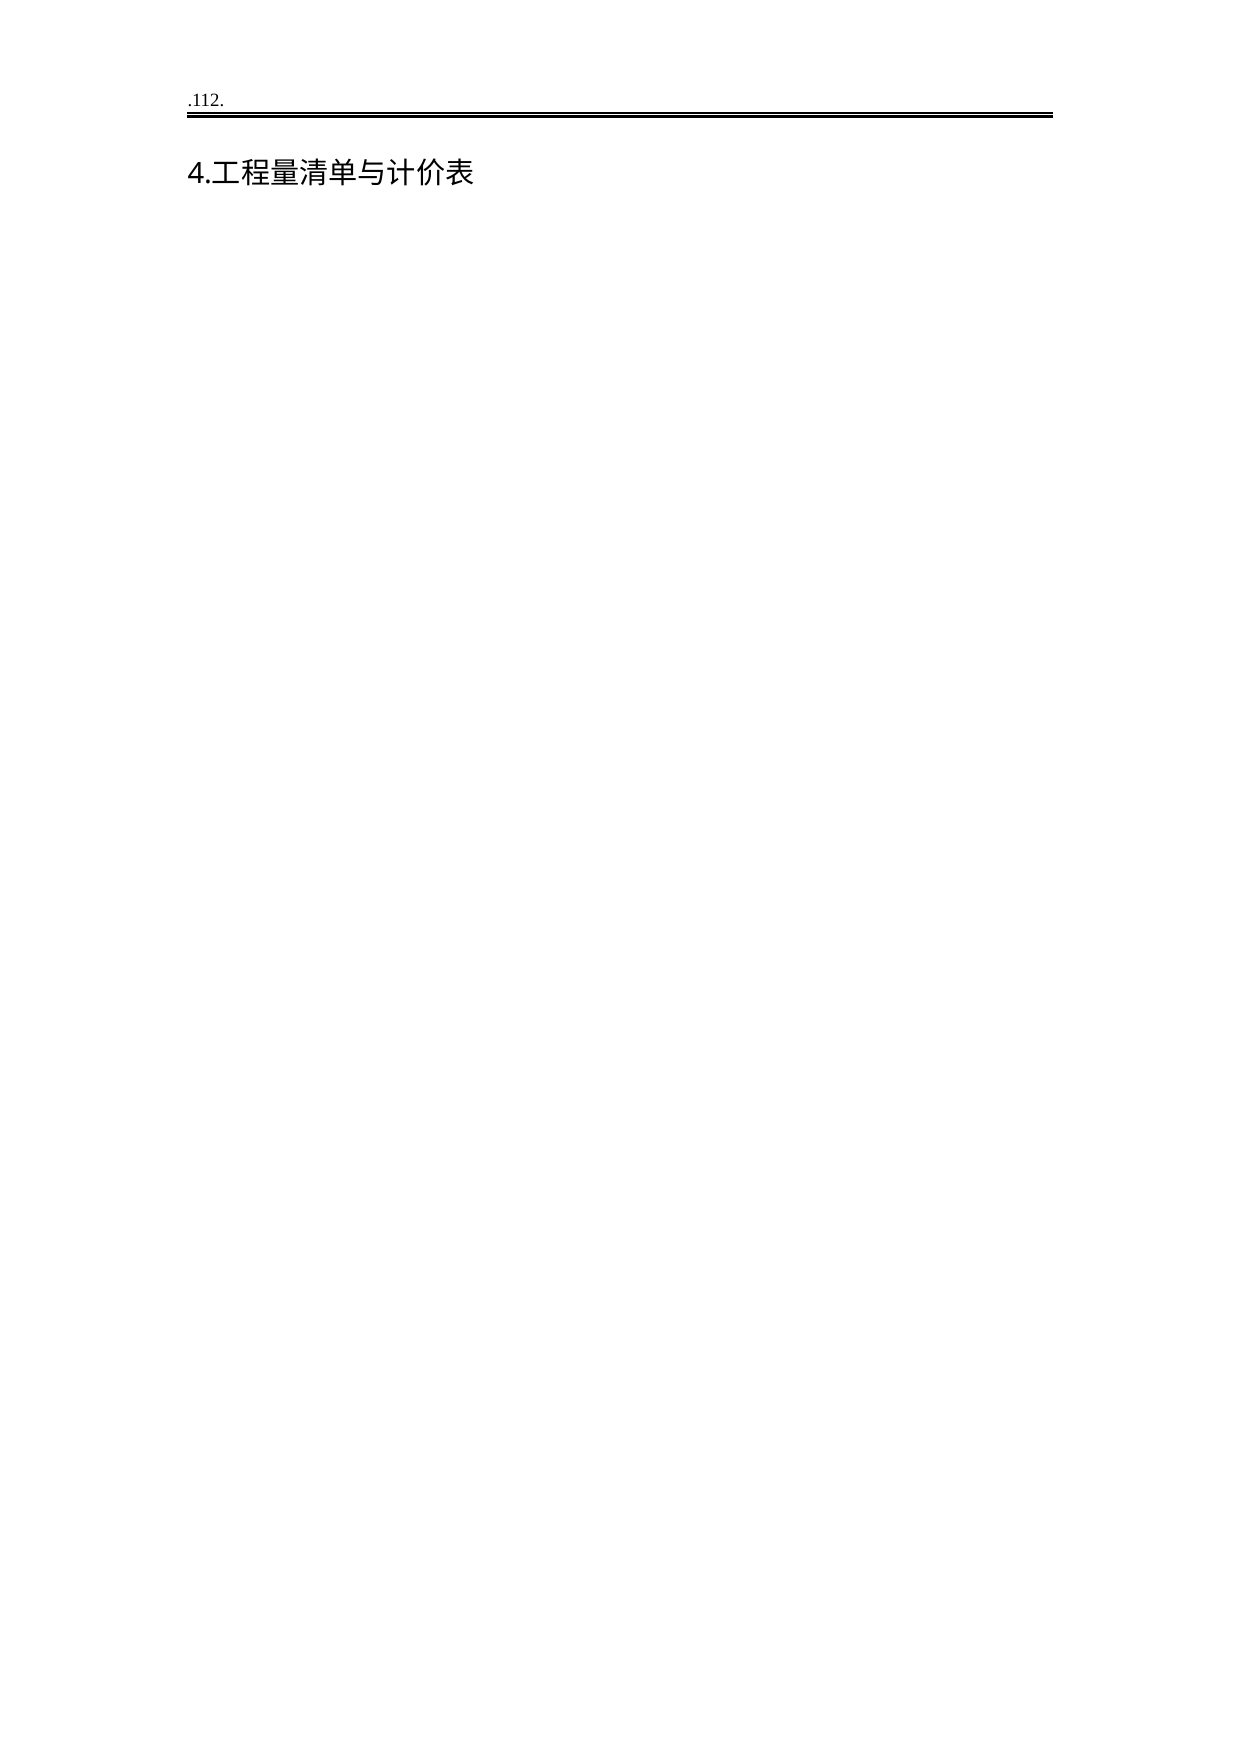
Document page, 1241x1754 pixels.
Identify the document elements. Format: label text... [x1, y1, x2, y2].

text 4.工程量清单与计价表 [187, 150, 1053, 192]
